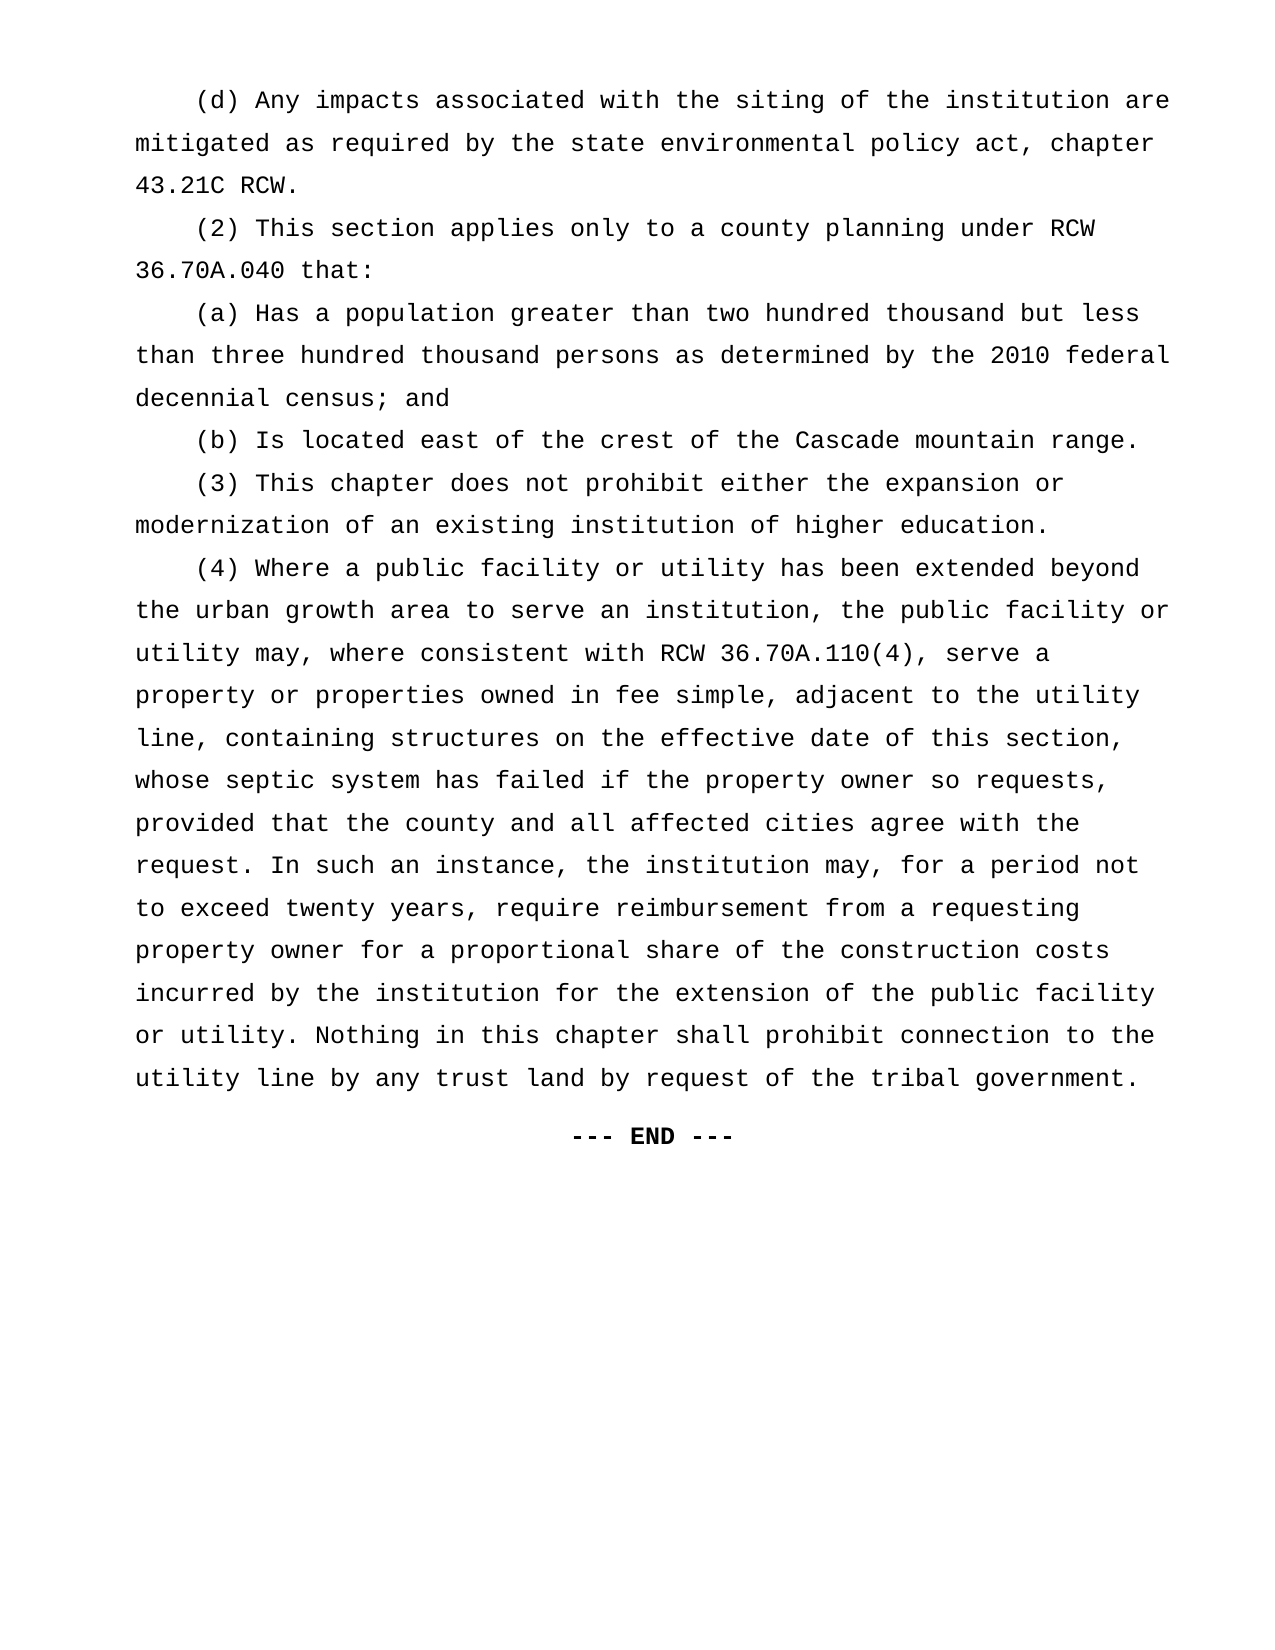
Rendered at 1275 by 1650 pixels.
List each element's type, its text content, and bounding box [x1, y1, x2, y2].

text --- END --- [135, 1123, 1170, 1152]
text (b) Is located east of the crest of the Cascade mountain range. [135, 415, 1170, 457]
text (d) Any impacts associated with the siting of the institution are mitigated as required by the state environmental policy act, chapter 43.21C RCW. [135, 75, 1170, 202]
text (a) Has a population greater than two hundred thousand but less than three hundred thousand persons as determined by the 2010 federal decennial census; and [135, 287, 1170, 415]
text (3) This chapter does not prohibit either the expansion or modernization of an existing institution of higher education. [135, 457, 1170, 542]
text (4) Where a public facility or utility has been extended beyond the urban growth area to serve an institution, the public facility or utility may, where consistent with RCW 36.70A.110(4), serve a property or properties owned in fee simple, adjacent to the utility line, containing structures on the effective date of this section, whose septic system has failed if the property owner so requests, provided that the county and all affected cities agree with the request. In such an instance, the institution may, for a period not to exceed twenty years, require reimbursement from a requesting property owner for a proportional share of the construction costs incurred by the institution for the extension of the public facility or utility. Nothing in this chapter shall prohibit connection to the utility line by any trust land by request of the tribal government. [135, 542, 1170, 1095]
text (2) This section applies only to a county planning under RCW 36.70A.040 that: [135, 202, 1170, 287]
